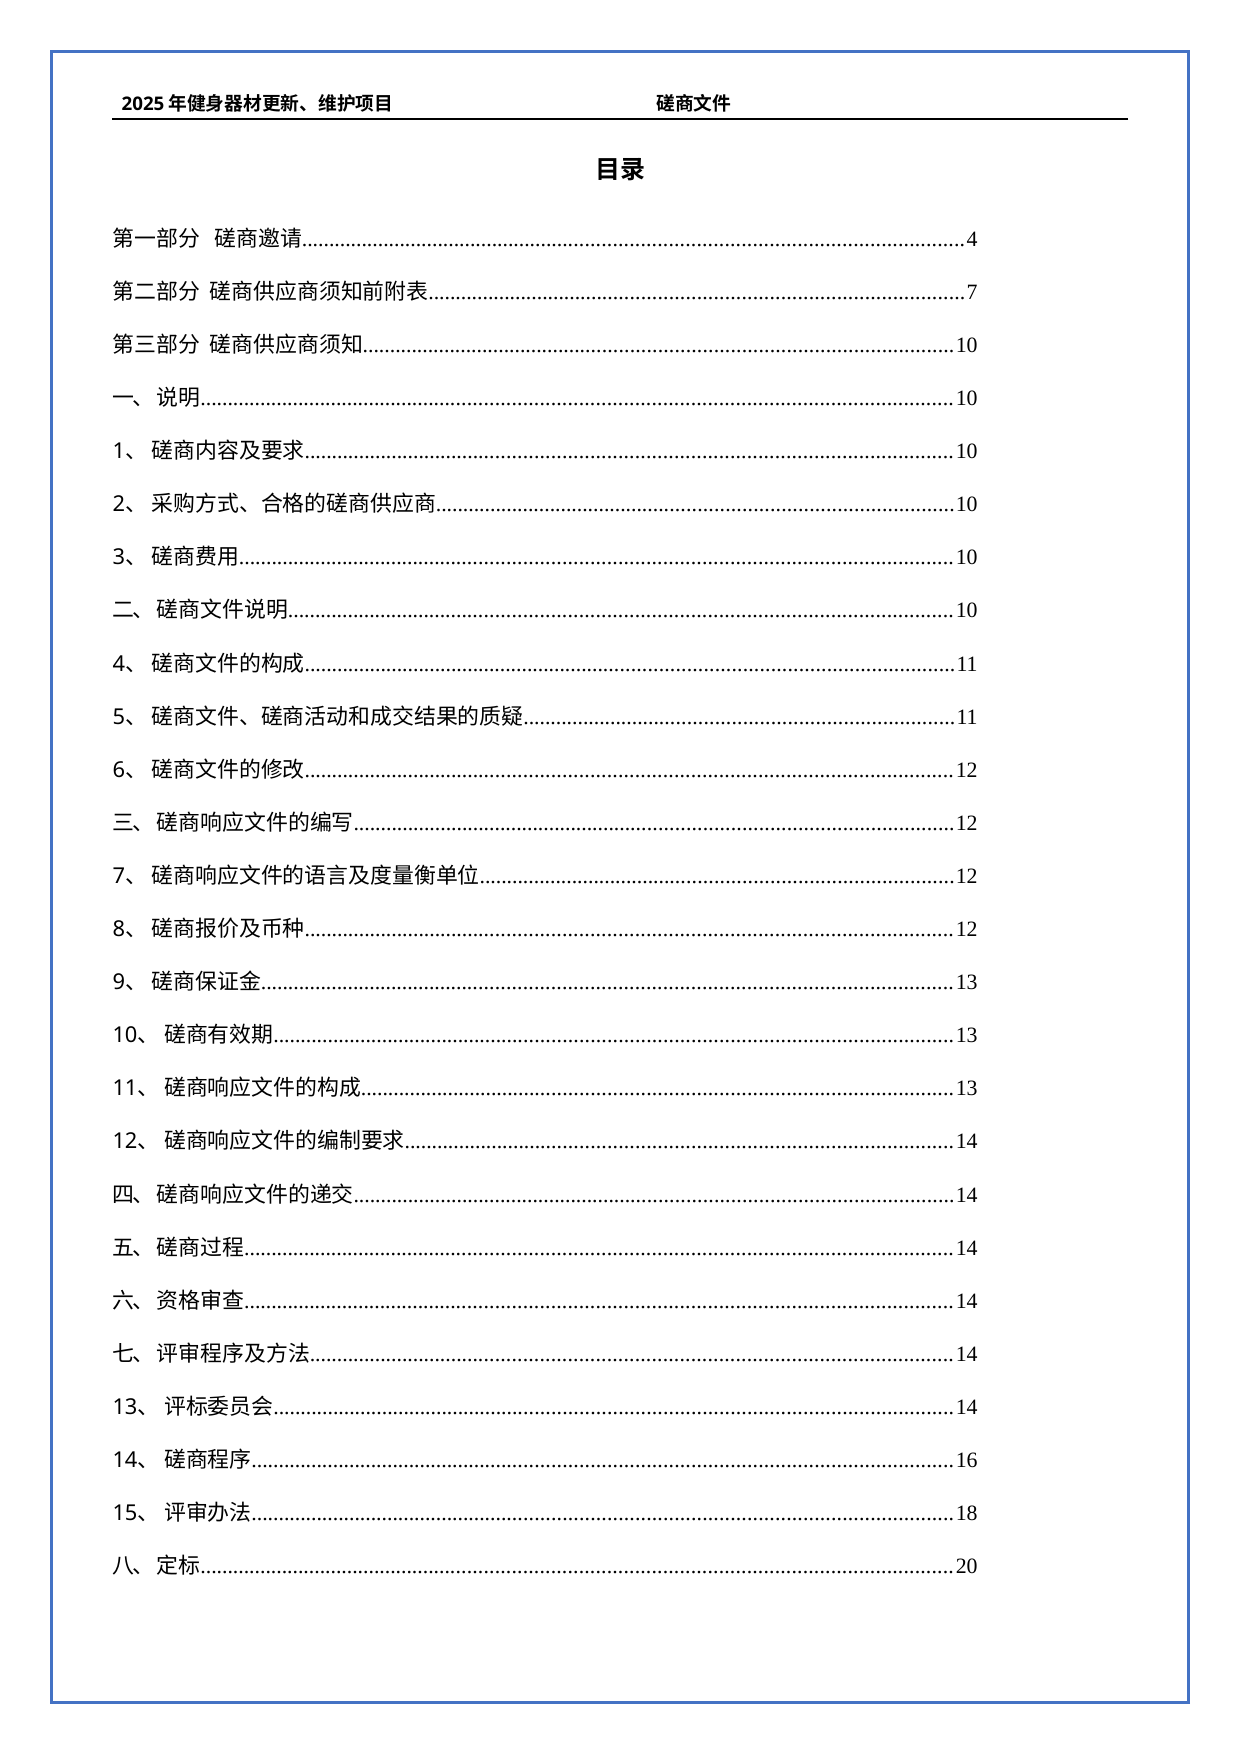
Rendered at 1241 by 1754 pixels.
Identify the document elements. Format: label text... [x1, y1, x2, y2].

text 目录 [112, 150, 1128, 186]
text 7、 磋商响应文件的语言及度量衡单位 12 [112, 858, 1128, 890]
text 四、 磋商响应文件的递交 14 [112, 1177, 1128, 1208]
text 9、 磋商保证金 13 [112, 964, 1128, 996]
text 8、 磋商报价及币种 12 [112, 911, 1128, 943]
text 一、 说明 10 [112, 380, 1128, 412]
text 七、 评审程序及方法 14 [112, 1336, 1128, 1367]
text 1、 磋商内容及要求 10 [112, 433, 1128, 465]
text 八、 定标 20 [112, 1548, 1128, 1580]
text 5、 磋商文件、磋商活动和成交结果的质疑 11 [112, 699, 1128, 730]
text 12、 磋商响应文件的编制要求 14 [112, 1123, 1128, 1155]
text 14、 磋商程序 16 [112, 1442, 1128, 1474]
text 第二部分 磋商供应商须知前附表 7 [112, 274, 1128, 306]
text 第一部分 磋商邀请 4 [112, 221, 1128, 253]
text 6、 磋商文件的修改 12 [112, 752, 1128, 783]
text 13、 评标委员会 14 [112, 1389, 1128, 1421]
text 三、 磋商响应文件的编写 12 [112, 805, 1128, 837]
text 第三部分 磋商供应商须知 10 [112, 327, 1128, 359]
text 15、 评审办法 18 [112, 1495, 1128, 1527]
text 五、 磋商过程 14 [112, 1230, 1128, 1261]
text 10、 磋商有效期 13 [112, 1017, 1128, 1049]
text 4、 磋商文件的构成 11 [112, 646, 1128, 677]
text 二、 磋商文件说明 10 [112, 592, 1128, 624]
text 11、 磋商响应文件的构成 13 [112, 1070, 1128, 1102]
text 2、 采购方式、合格的磋商供应商 10 [112, 486, 1128, 518]
text 3、 磋商费用 10 [112, 539, 1128, 571]
text 六、 资格审查 14 [112, 1283, 1128, 1314]
